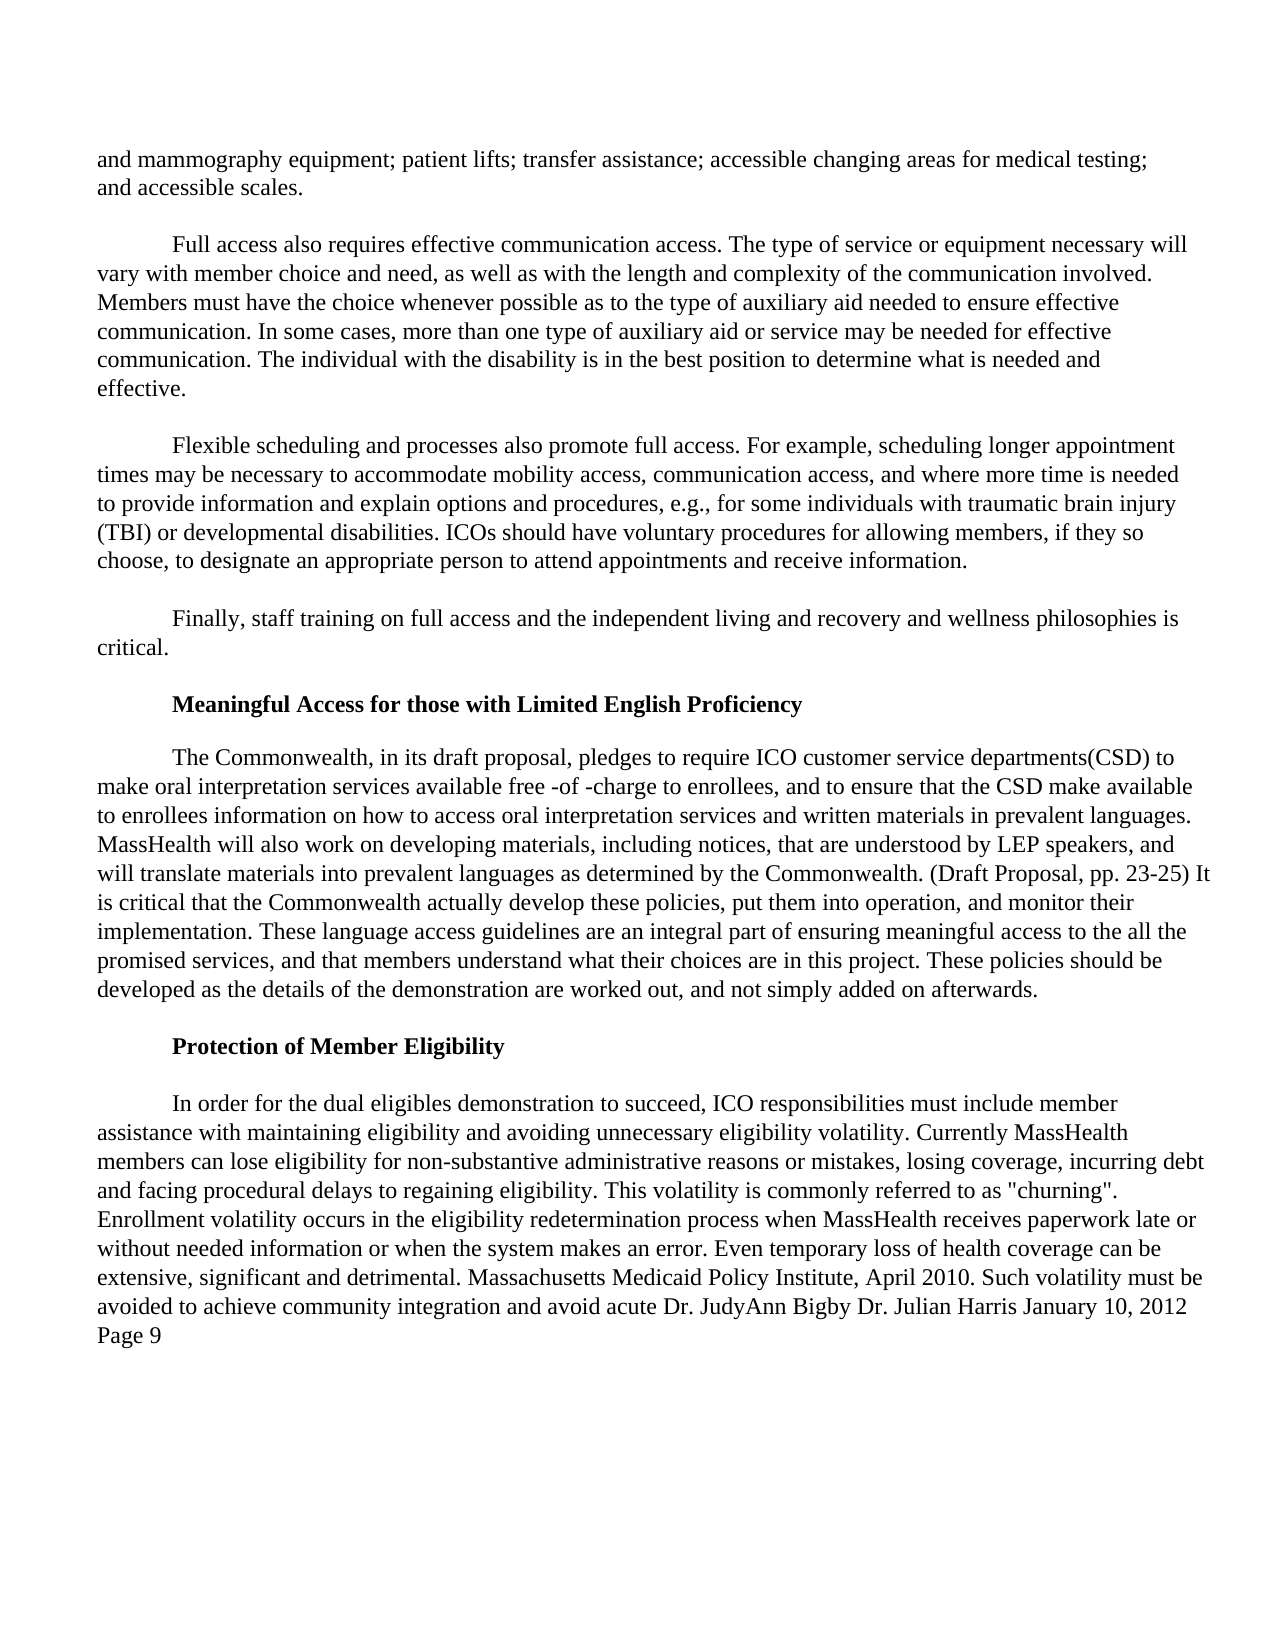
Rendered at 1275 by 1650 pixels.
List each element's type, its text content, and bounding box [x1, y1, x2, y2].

text Finally, staff training on full access and the independent living and recovery and wellness philosophies is critical. [97, 602, 1212, 660]
text Full access also requires effective communication access. The type of service or equipment necessary will vary with member choice and need, as well as with the length and complexity of the communication involved. Members must have the choice whenever possible as to the type of auxiliary aid needed to ensure effective communication. In some cases, more than one type of auxiliary aid or service may be needed for effective communication. The individual with the disability is in the best position to determine what is needed and effective. [97, 229, 1195, 402]
text and mammography equipment; patient lifts; transfer assistance; accessible changing areas for medical testing; and accessible scales. [97, 144, 1170, 201]
text Flexible scheduling and processes also promote full access. For example, scheduling longer appointment times may be necessary to accommodate mobility access, communication access, and where more time is needed to provide information and explain options and procedures, e.g., for some individuals with traumatic brain injury (TBI) or developmental disabilities. ICOs should have voluntary procedures for allowing members, if they so choose, to designate an appropriate person to attend appointments and receive information. [97, 430, 1187, 574]
text Meaningful Access for those with Limited English Proficiency [97, 688, 1212, 717]
text Protection of Member Eligibility [97, 1031, 1212, 1059]
text The Commonwealth, in its draft proposal, pledges to require ICO customer service departments(CSD) to make oral interpretation services available free -of -charge to enrollees, and to ensure that the CSD make available to enrollees information on how to access oral interpretation services and written materials in prevalent languages. MassHealth will also work on developing materials, including notices, that are understood by LEP speakers, and will translate materials into prevalent languages as determined by the Commonwealth. (Draft Proposal, pp. 23-25) It is critical that the Commonwealth actually develop these policies, put them into operation, and monitor their implementation. These language access guidelines are an integral part of ensuring meaningful access to the all the promised services, and that members understand what their choices are in this project. These policies should be developed as the details of the demonstration are worked out, and not simply added on afterwards. [97, 742, 1212, 1002]
text In order for the dual eligibles demonstration to succeed, ICO responsibilities must include member assistance with maintaining eligibility and avoiding unnecessary eligibility volatility. Currently MassHealth members can lose eligibility for non-substantive administrative reasons or mistakes, losing coverage, incurring debt and facing procedural delays to regaining eligibility. This volatility is commonly referred to as "churning". Enrollment volatility occurs in the eligibility redetermination process when MassHealth receives paperwork late or without needed information or when the system makes an error. Even temporary loss of health coverage can be extensive, significant and detrimental. Massachusetts Medicaid Policy Institute, April 2010. Such volatility must be avoided to achieve community integration and avoid acute Dr. JudyAnn Bigby Dr. Julian Harris January 10, 2012 Page 9 [97, 1088, 1212, 1348]
